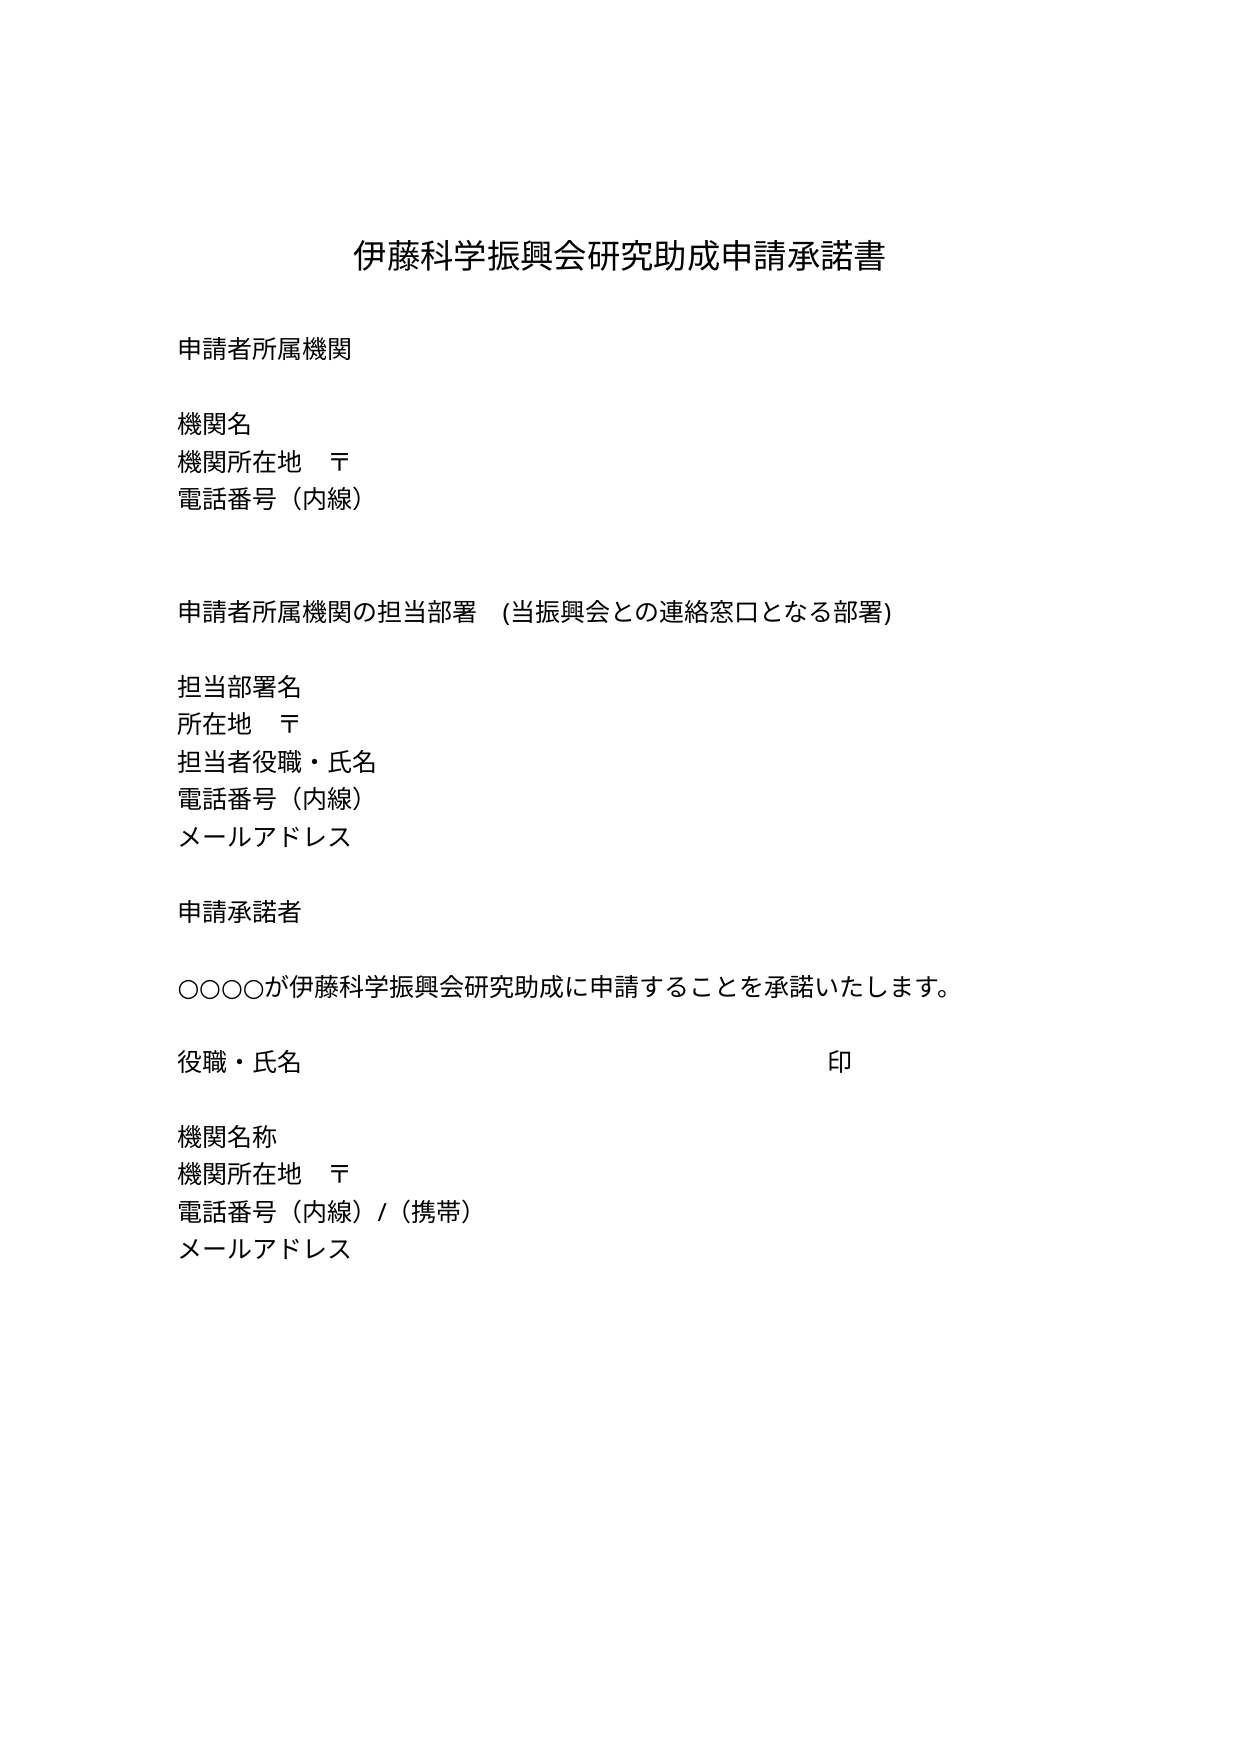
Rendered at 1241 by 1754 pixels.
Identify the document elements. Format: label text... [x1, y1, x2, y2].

text 担当者役職・氏名 [177, 742, 1063, 779]
text 申請者所属機関の担当部署 (当振興会との連絡窓口となる部署) [177, 592, 1063, 629]
text 役職・氏名 印 [177, 1042, 1063, 1079]
text 機関所在地 〒 [177, 442, 1063, 479]
text 機関所在地 〒 [177, 1154, 1063, 1192]
text 担当部署名 [177, 667, 1063, 704]
text 伊藤科学振興会研究助成申請承諾書 [177, 217, 1063, 292]
text 電話番号（内線） [177, 779, 1063, 817]
text 電話番号（内線）/（携帯） [177, 1192, 1063, 1229]
text メールアドレス [177, 1229, 1063, 1267]
text 電話番号（内線） [177, 479, 1063, 517]
text ○○○○が伊藤科学振興会研究助成に申請することを承諾いたします。 [177, 967, 1063, 1004]
text 機関名 [177, 404, 1063, 442]
text メールアドレス [177, 817, 1063, 854]
text 機関名称 [177, 1117, 1063, 1154]
text 申請者所属機関 [177, 329, 1063, 367]
text 申請承諾者 [177, 892, 1063, 929]
text 所在地 〒 [177, 704, 1063, 742]
